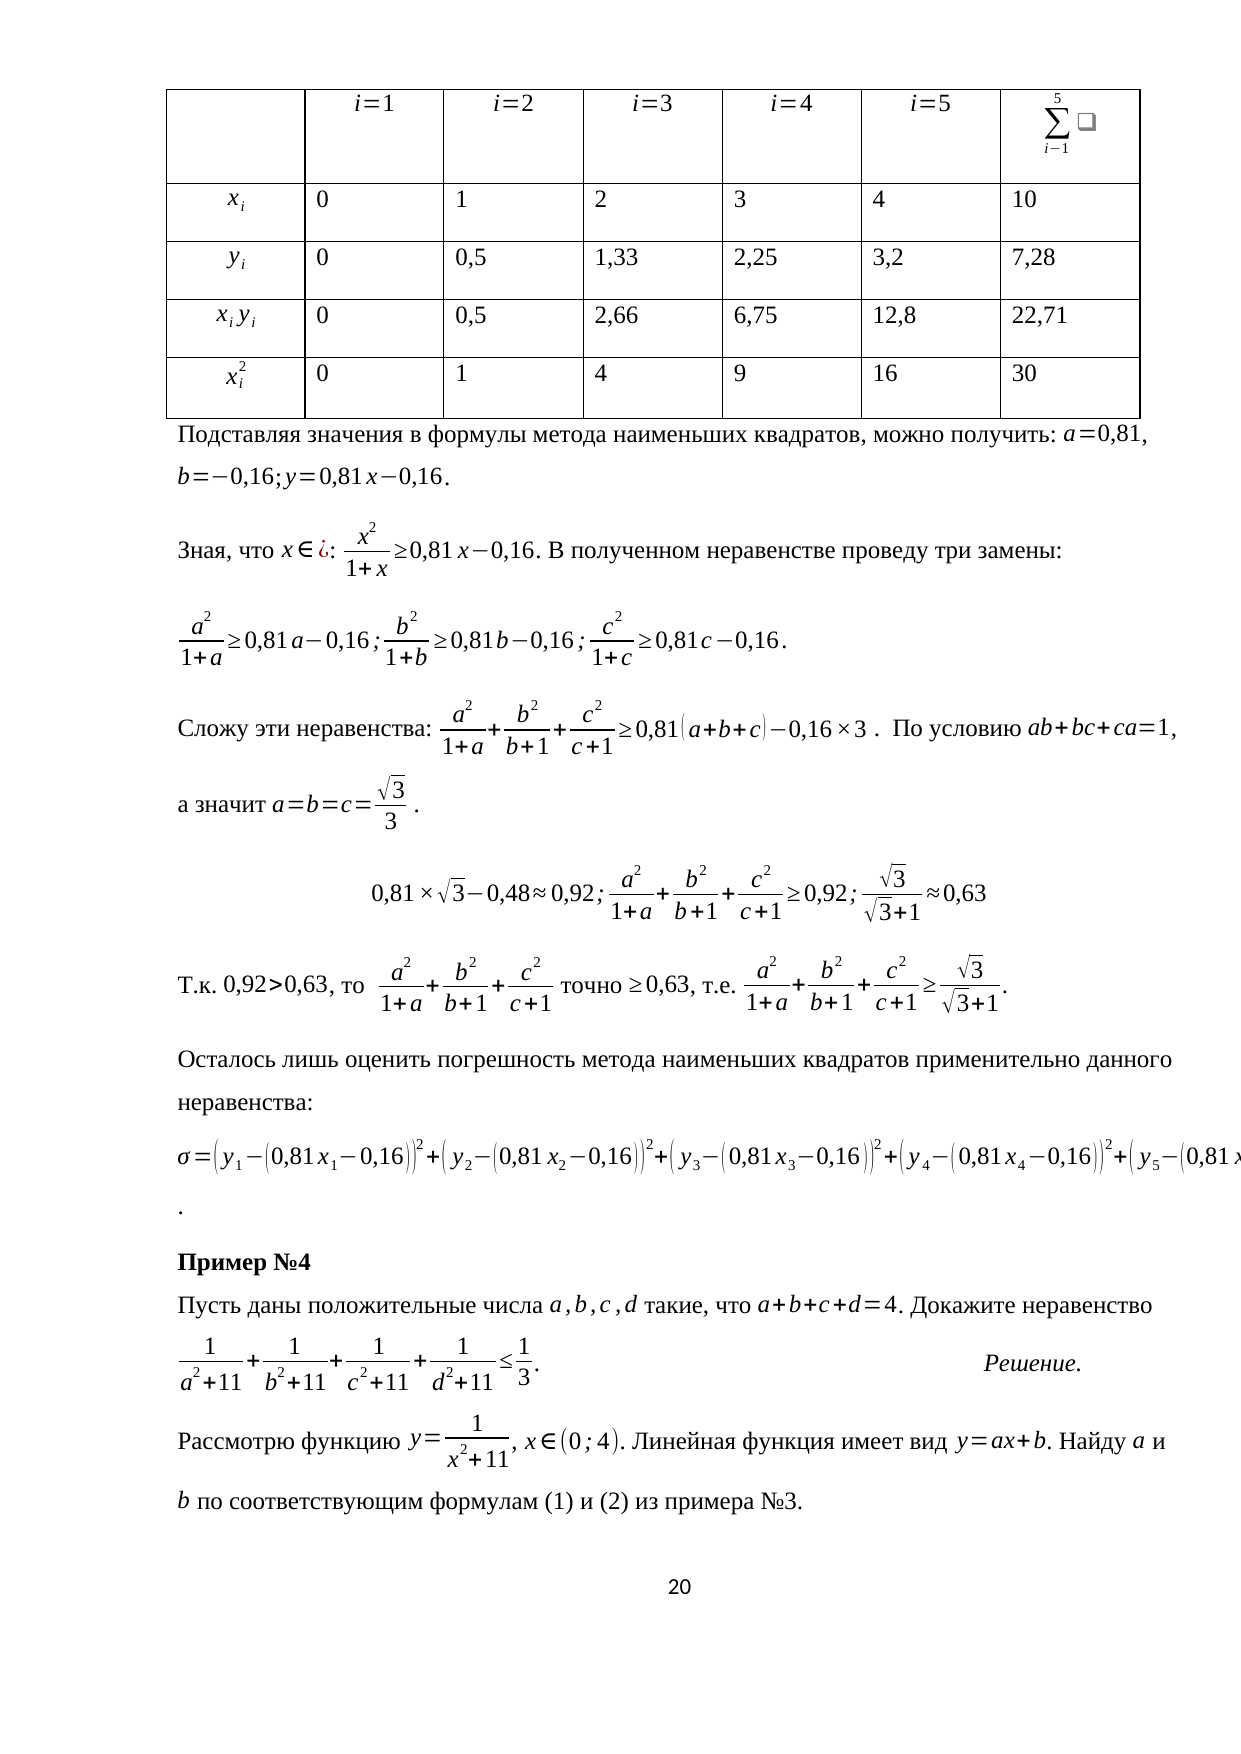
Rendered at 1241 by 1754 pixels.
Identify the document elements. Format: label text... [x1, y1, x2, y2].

table_cell 1 [444, 184, 583, 241]
table_cell 4 [584, 358, 722, 418]
table_cell 2 [584, 184, 722, 241]
table_cell 9 [723, 358, 861, 418]
table_cell [167, 358, 304, 418]
table_cell 16 [862, 358, 1000, 418]
table_cell 3 [723, 184, 861, 241]
table_header [444, 90, 583, 183]
text Зная, что : . В полученном неравенстве проведу три замены: [177, 518, 1181, 581]
table_cell 6,75 [723, 300, 861, 357]
table_cell 22,71 [1001, 300, 1139, 357]
text Т.к. , то точно , т.е. . [177, 952, 1181, 1017]
table_cell 2,25 [723, 242, 861, 299]
table_cell 3,2 [862, 242, 1000, 299]
table_cell 0 [306, 358, 443, 418]
table_cell 4 [862, 184, 1000, 241]
table_cell 12,8 [862, 300, 1000, 357]
table_header [584, 90, 722, 183]
table_cell 30 [1001, 358, 1139, 418]
table_cell 1,33 [584, 242, 722, 299]
text Осталось лишь оценить погрешность метода наименьших квадратов применительно данного неравенства: . [177, 1044, 1181, 1220]
table_cell 1 [444, 358, 583, 418]
table_cell 0 [306, 300, 443, 357]
table_header [306, 90, 443, 183]
table_cell [167, 184, 304, 241]
table_header [1001, 90, 1139, 183]
table_cell 10 [1001, 184, 1139, 241]
text Подставляя значения в формулы метода наименьших квадратов, можно получить: , ;. [177, 419, 1181, 491]
table_cell 0 [306, 184, 443, 241]
table_header [723, 90, 861, 183]
table_cell 2,66 [584, 300, 722, 357]
table_cell 0,5 [444, 242, 583, 299]
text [177, 1247, 1181, 1515]
table_header [167, 90, 304, 183]
table_header [862, 90, 1000, 183]
table_cell 0,5 [444, 300, 583, 357]
text Сложу эти неравенства: . По условию , а значит . [177, 696, 1181, 834]
table_cell [167, 242, 304, 299]
table_cell 0 [306, 242, 443, 299]
table_cell [167, 300, 304, 357]
table_cell 7,28 [1001, 242, 1139, 299]
